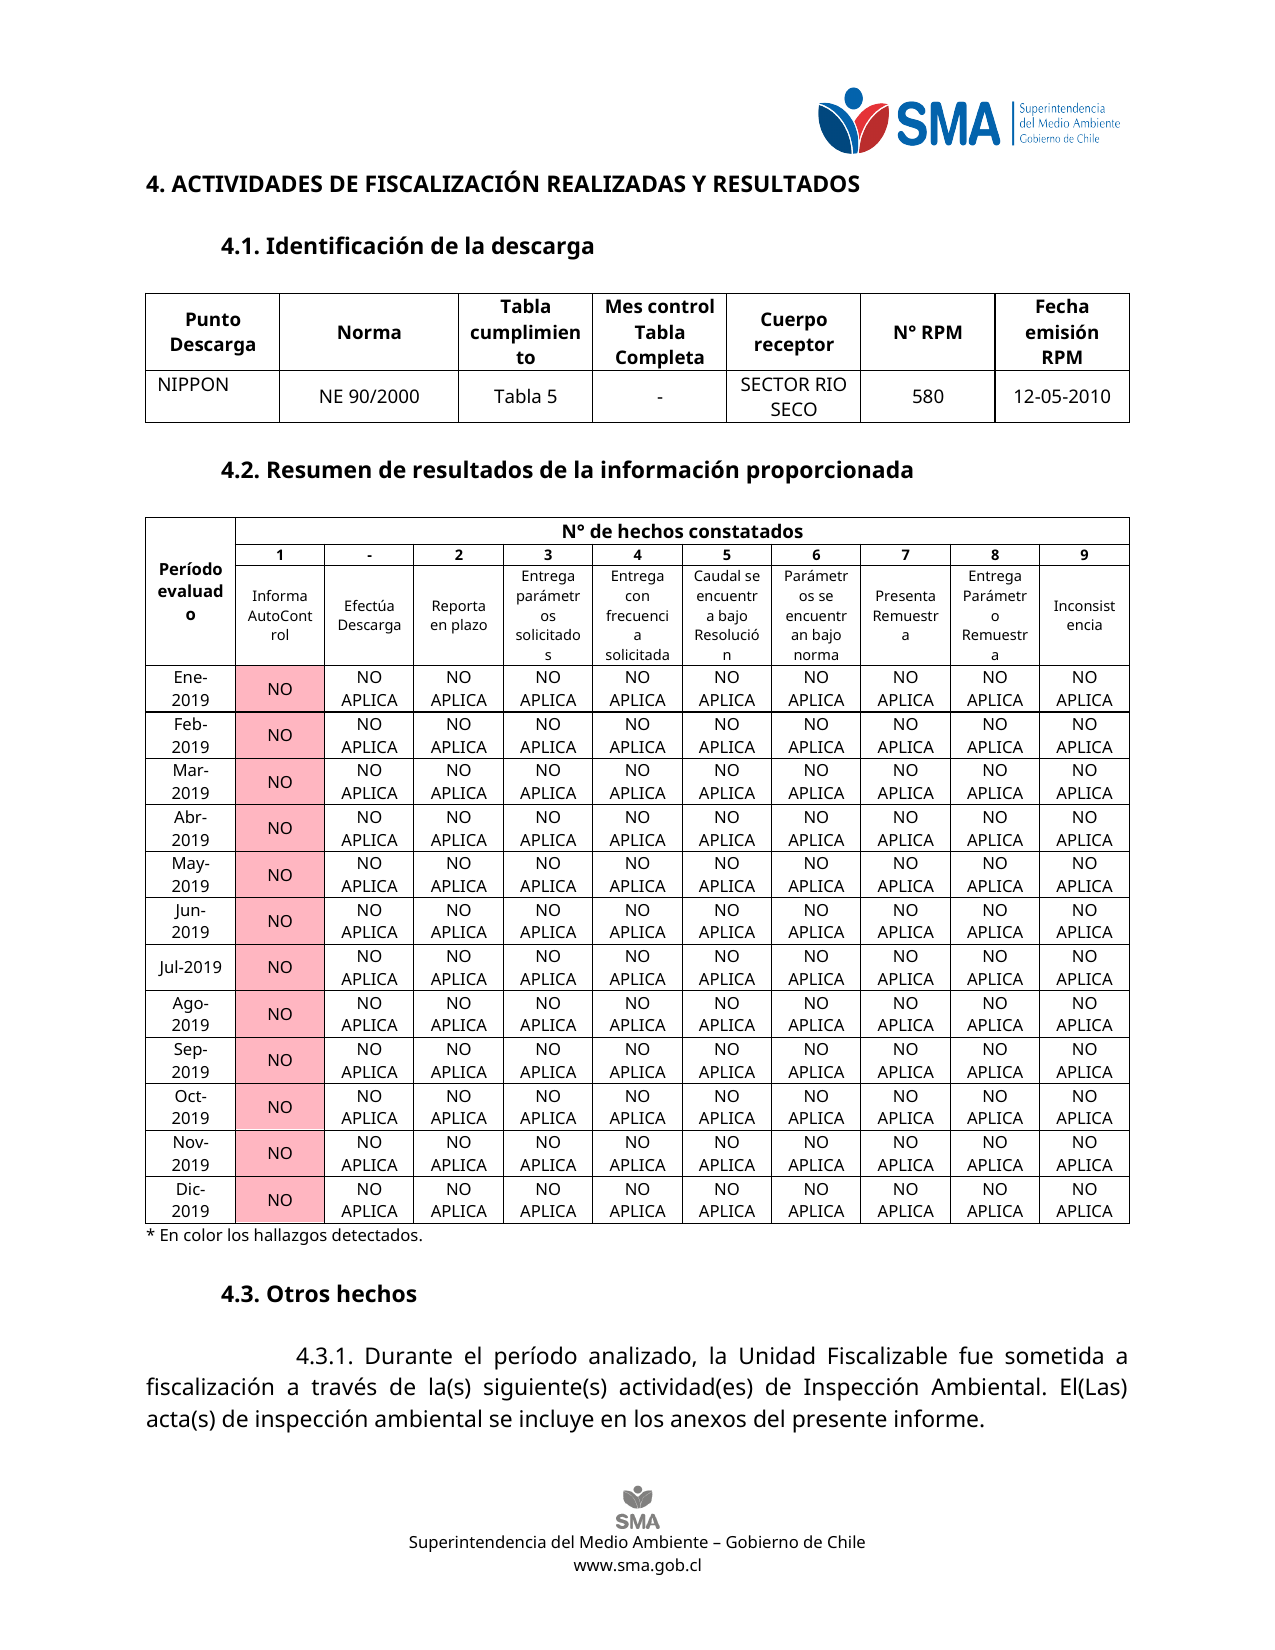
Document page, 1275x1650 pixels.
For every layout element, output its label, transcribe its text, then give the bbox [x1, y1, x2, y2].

table_cell Ene-2019 [146, 666, 235, 711]
table_cell NO APLICA [593, 1084, 682, 1129]
table_cell NO APLICA [325, 805, 413, 851]
table_cell NO APLICA [951, 805, 1039, 851]
table_header Punto Descarga [146, 294, 279, 370]
table_cell NO APLICA [414, 1084, 503, 1129]
table_cell NO APLICA [414, 852, 503, 897]
table_cell 5 [683, 545, 771, 564]
table_cell May-2019 [146, 852, 235, 897]
table_cell NO APLICA [504, 805, 592, 851]
picture [808, 73, 1130, 168]
table_cell Jul-2019 [146, 945, 235, 990]
table_cell NO APLICA [951, 666, 1039, 711]
table_cell NO APLICA [325, 852, 413, 897]
table_cell NO APLICA [504, 666, 592, 711]
table_cell NO APLICA [414, 805, 503, 851]
table_cell NO APLICA [861, 1131, 950, 1176]
table_cell 6 [772, 545, 860, 564]
table_cell NO [236, 852, 324, 897]
table_cell NO APLICA [414, 898, 503, 944]
table_cell 580 [861, 371, 994, 422]
table_cell NO APLICA [1040, 1131, 1129, 1176]
table_cell NO APLICA [325, 898, 413, 944]
table_cell NO APLICA [772, 991, 860, 1037]
table_cell NO APLICA [325, 991, 413, 1037]
table_cell NO APLICA [593, 666, 682, 711]
table_cell NO APLICA [772, 713, 860, 758]
table_cell NO APLICA [951, 759, 1039, 804]
table_cell NO APLICA [593, 1038, 682, 1083]
table_cell NO APLICA [504, 991, 592, 1037]
table_cell SECTOR RIO SECO [727, 371, 860, 422]
table_cell NO APLICA [325, 666, 413, 711]
table_cell NIPPON [146, 371, 279, 422]
table_cell Entrega con frecuencia solicitada [593, 566, 682, 665]
table_cell NO APLICA [772, 759, 860, 804]
table_cell NO APLICA [325, 1177, 413, 1222]
table_cell NO APLICA [861, 805, 950, 851]
table_cell NO APLICA [414, 1038, 503, 1083]
table_cell NO APLICA [683, 1084, 771, 1129]
table_cell NO APLICA [951, 852, 1039, 897]
table_cell NO [236, 1038, 324, 1083]
table_cell NO APLICA [861, 898, 950, 944]
table_cell NO APLICA [683, 713, 771, 758]
text 4.1. Identificación de la descarga [146, 230, 1129, 292]
table_cell 7 [861, 545, 950, 564]
text 4. ACTIVIDADES DE FISCALIZACIÓN REALIZADAS Y RESULTADOS [146, 167, 1129, 230]
table_cell NO APLICA [683, 1038, 771, 1083]
table_cell NO APLICA [1040, 1084, 1129, 1129]
table_cell NO APLICA [683, 759, 771, 804]
table_header Tabla cumplimiento [459, 294, 592, 370]
table_cell NO APLICA [1040, 713, 1129, 758]
table_cell NO APLICA [504, 1177, 592, 1222]
table_cell NO APLICA [951, 1038, 1039, 1083]
table_cell Caudal se encuentra bajo Resolución [683, 566, 771, 665]
table_cell NO APLICA [325, 945, 413, 990]
table_header Fecha emisión RPM [996, 294, 1129, 370]
table_cell NO APLICA [504, 1038, 592, 1083]
table_cell NO APLICA [1040, 666, 1129, 711]
table_cell NO APLICA [951, 713, 1039, 758]
table_cell Entrega Parámetro Remuestra [951, 566, 1039, 665]
table_cell NO APLICA [683, 991, 771, 1037]
table_cell NO APLICA [861, 1084, 950, 1129]
table_cell Reporta en plazo [414, 566, 503, 665]
table_cell NO APLICA [772, 945, 860, 990]
table_cell NO [236, 1131, 324, 1176]
table_cell NO APLICA [504, 1131, 592, 1176]
table_cell NO APLICA [325, 759, 413, 804]
table_cell NO APLICA [861, 713, 950, 758]
table_cell Jun-2019 [146, 898, 235, 944]
table_cell 8 [951, 545, 1039, 564]
table_cell Nov-2019 [146, 1131, 235, 1176]
table_cell NO APLICA [1040, 1177, 1129, 1222]
table_cell Feb-2019 [146, 713, 235, 758]
table_cell NO APLICA [683, 1177, 771, 1222]
table_cell NO APLICA [325, 713, 413, 758]
table_header Mes control Tabla Completa [593, 294, 726, 370]
table_header Período evaluado [146, 518, 235, 665]
table_cell 3 [504, 545, 592, 564]
table_cell NO APLICA [593, 713, 682, 758]
table_cell NO [236, 805, 324, 851]
table_cell NO [236, 713, 324, 758]
table_cell NO [236, 945, 324, 990]
table_cell 12-05-2010 [996, 371, 1129, 422]
table_cell NO [236, 991, 324, 1037]
table_cell NO APLICA [1040, 805, 1129, 851]
table_cell NO [236, 1177, 324, 1222]
text 4.3.1. Durante el período analizado, la Unidad Fiscalizable fue sometida a fiscalización a través de la(s) siguiente(s) actividad(es) de Inspección Ambiental. El(Las) acta(s) de inspección ambiental se incluye en los anexos del presente informe. [146, 1340, 1129, 1434]
table_cell NO APLICA [325, 1084, 413, 1129]
table_cell Mar-2019 [146, 759, 235, 804]
table_cell NO APLICA [1040, 898, 1129, 944]
table_cell NO APLICA [593, 898, 682, 944]
table_cell NO APLICA [772, 1131, 860, 1176]
table_cell NO APLICA [1040, 759, 1129, 804]
table_cell NO APLICA [683, 852, 771, 897]
table_cell - [593, 371, 726, 422]
table_cell NO APLICA [861, 1038, 950, 1083]
table_cell NO APLICA [414, 991, 503, 1037]
table_cell NO APLICA [593, 991, 682, 1037]
table_cell 1 [236, 545, 324, 564]
table_cell NO APLICA [951, 945, 1039, 990]
table_cell NO [236, 898, 324, 944]
table_cell NO APLICA [504, 852, 592, 897]
table_cell NO APLICA [772, 852, 860, 897]
table_cell Tabla 5 [459, 371, 592, 422]
table_cell NO APLICA [593, 852, 682, 897]
table_cell NO APLICA [772, 1084, 860, 1129]
table_header N° RPM [861, 294, 994, 370]
table_cell Presenta Remuestra [861, 566, 950, 665]
table_cell NO APLICA [683, 898, 771, 944]
table_cell Abr-2019 [146, 805, 235, 851]
table_cell 9 [1040, 545, 1129, 564]
table_cell NO APLICA [593, 1177, 682, 1222]
table_cell NO APLICA [593, 805, 682, 851]
table_cell NO APLICA [325, 1131, 413, 1176]
table_cell NO APLICA [861, 666, 950, 711]
table_cell NO APLICA [861, 852, 950, 897]
table_cell NO APLICA [861, 759, 950, 804]
table_cell Sep-2019 [146, 1038, 235, 1083]
table_cell NO APLICA [1040, 991, 1129, 1037]
table_cell NO APLICA [683, 945, 771, 990]
table_cell NO APLICA [951, 898, 1039, 944]
table_cell NO APLICA [593, 945, 682, 990]
table_cell Parámetros se encuentran bajo norma [772, 566, 860, 665]
table_cell NO APLICA [772, 666, 860, 711]
table_cell Entrega parámetros solicitados [504, 566, 592, 665]
table_cell NO [236, 759, 324, 804]
table_cell NO APLICA [772, 1177, 860, 1222]
table_cell NO [236, 666, 324, 711]
table_cell NO APLICA [772, 1038, 860, 1083]
table_cell NO APLICA [414, 713, 503, 758]
text * En color los hallazgos detectados. [146, 1224, 1129, 1277]
table_cell NO APLICA [951, 1131, 1039, 1176]
table_cell NO APLICA [683, 805, 771, 851]
table_cell NO APLICA [593, 1131, 682, 1176]
table_cell - [325, 545, 413, 564]
table_cell Ago-2019 [146, 991, 235, 1037]
table_cell NO APLICA [414, 666, 503, 711]
table_cell NO APLICA [951, 1084, 1039, 1129]
table_cell NO APLICA [1040, 852, 1129, 897]
table_cell NO APLICA [504, 898, 592, 944]
table_cell NO APLICA [1040, 945, 1129, 990]
table_header Cuerpo receptor [727, 294, 860, 370]
text 4.2. Resumen de resultados de la información proporcionada [146, 454, 1129, 517]
table_cell NO APLICA [593, 759, 682, 804]
table_cell NO APLICA [683, 1131, 771, 1176]
table_cell 2 [414, 545, 503, 564]
table_cell NO APLICA [504, 945, 592, 990]
table_cell NO APLICA [772, 898, 860, 944]
table_header Norma [280, 294, 458, 370]
table_cell NO APLICA [951, 1177, 1039, 1222]
table_cell NO APLICA [772, 805, 860, 851]
table_cell NO APLICA [325, 1038, 413, 1083]
picture [614, 1483, 661, 1531]
table_cell NO APLICA [504, 713, 592, 758]
text 4.3. Otros hechos [146, 1277, 1129, 1340]
table_header N° de hechos constatados [236, 518, 1129, 543]
table_cell NO APLICA [861, 991, 950, 1037]
table_cell NO APLICA [683, 666, 771, 711]
table_cell NO APLICA [414, 759, 503, 804]
table_cell Oct-2019 [146, 1084, 235, 1129]
table_cell NO APLICA [861, 945, 950, 990]
table_cell NO APLICA [504, 759, 592, 804]
table_cell NO APLICA [414, 1131, 503, 1176]
table_cell NO APLICA [951, 991, 1039, 1037]
table_cell Dic-2019 [146, 1177, 235, 1222]
table_cell NO APLICA [861, 1177, 950, 1222]
table_cell 4 [593, 545, 682, 564]
table_cell NE 90/2000 [280, 371, 458, 422]
table_cell Inconsistencia [1040, 566, 1129, 665]
table_cell Informa AutoControl [236, 566, 324, 665]
table_cell NO APLICA [1040, 1038, 1129, 1083]
table_cell NO APLICA [414, 945, 503, 990]
table_cell NO APLICA [414, 1177, 503, 1222]
table_cell Efectúa Descarga [325, 566, 413, 665]
table_cell NO APLICA [504, 1084, 592, 1129]
table_cell NO [236, 1084, 324, 1129]
